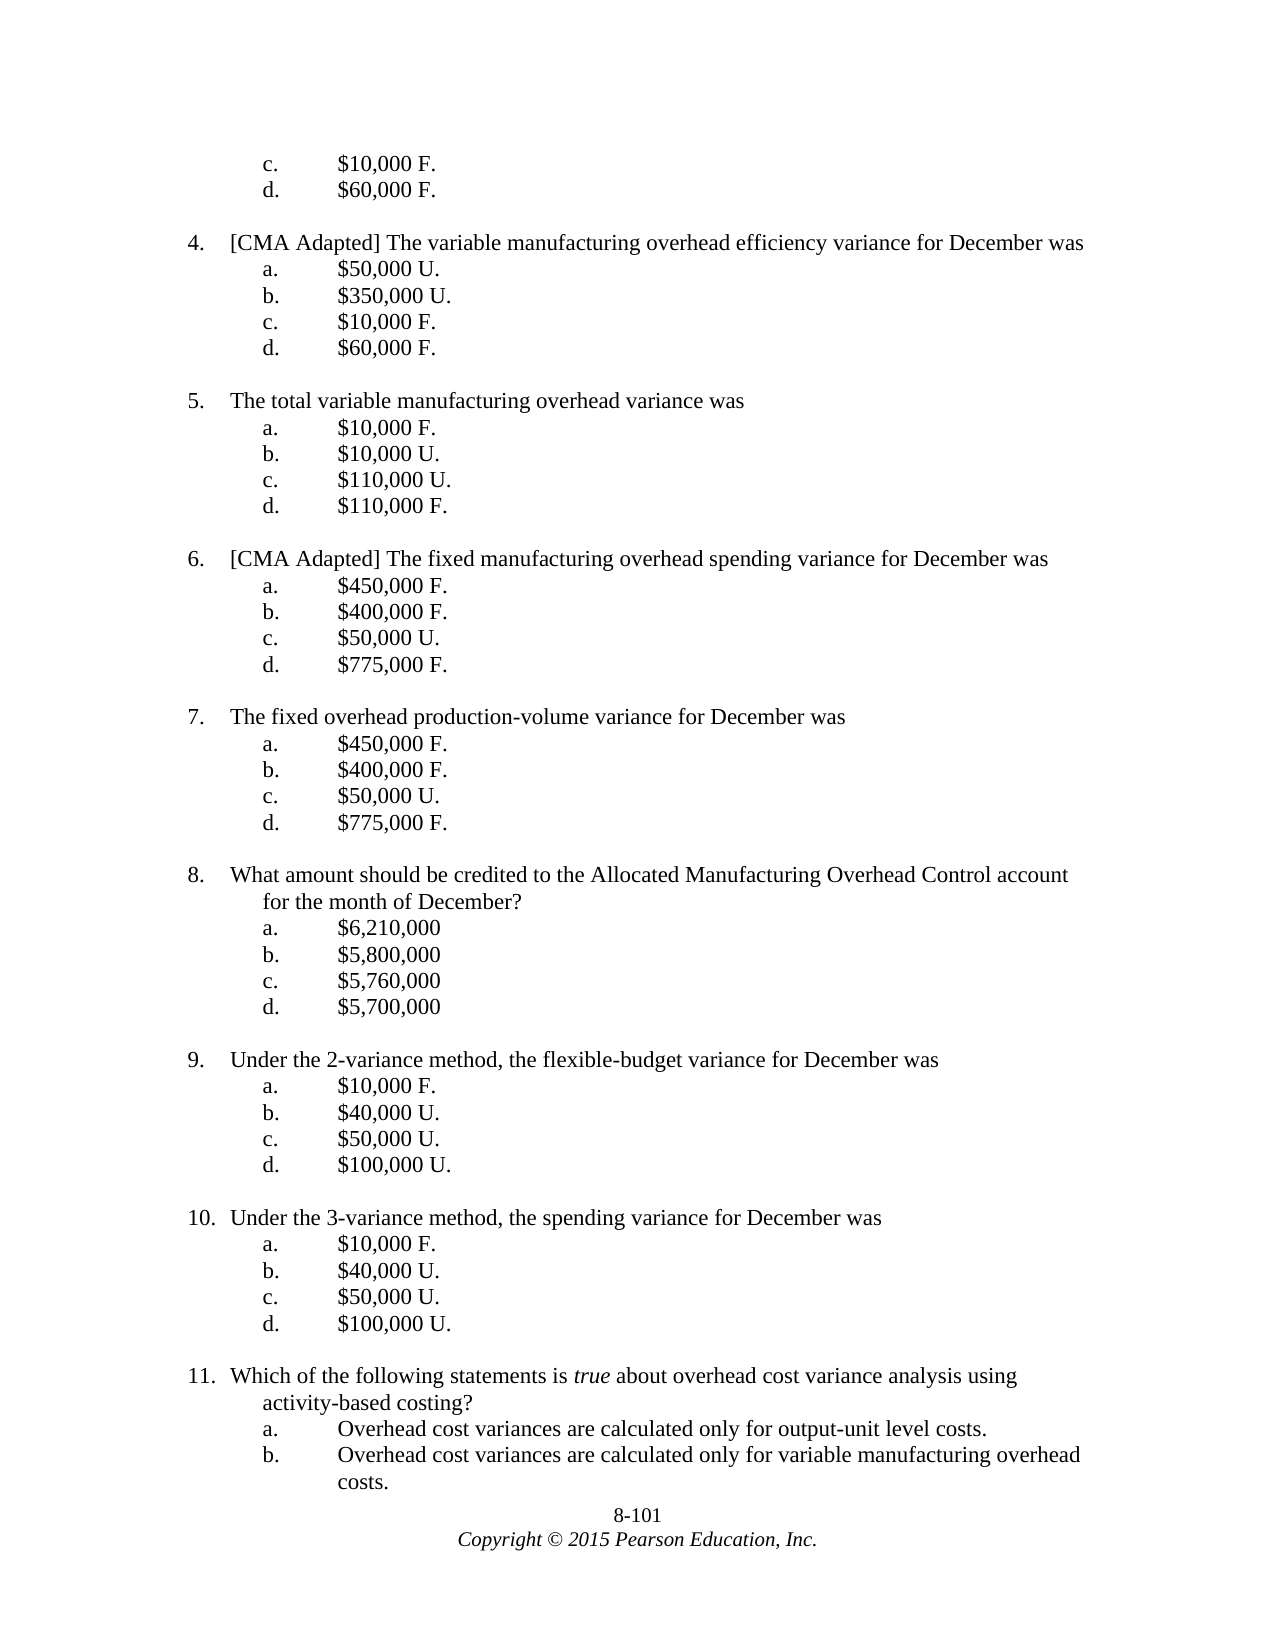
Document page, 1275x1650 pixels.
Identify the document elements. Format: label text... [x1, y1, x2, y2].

list What amount should be credited to the Allocated Manufacturing Overhead Control account for the month of December? [187, 862, 1087, 914]
text b. $5,800,000 [262, 941, 1087, 967]
text d. $775,000 F. [262, 809, 1087, 835]
text d. $775,000 F. [262, 651, 1087, 677]
text c. $50,000 U. [262, 1283, 1087, 1309]
text b. $400,000 F. [262, 598, 1087, 624]
list $110,000 U. [262, 466, 1087, 493]
list [CMA Adapted] The variable manufacturing overhead efficiency variance for December was [187, 229, 1087, 255]
text d. $100,000 U. [262, 1151, 1087, 1178]
text d. $60,000 F. [262, 176, 1087, 203]
text b. $40,000 U. [262, 1099, 1087, 1125]
text b. $40,000 U. [262, 1257, 1087, 1283]
list Overhead cost variances are calculated only for variable manufacturing overhead costs. [262, 1441, 1087, 1494]
text c. $50,000 U. [262, 782, 1087, 809]
list [CMA Adapted] The fixed manufacturing overhead spending variance for December was [187, 545, 1087, 572]
list Overhead cost variances are calculated only for output-unit level costs. [262, 1415, 1087, 1441]
text a. $10,000 F. [262, 1231, 1087, 1257]
list The fixed overhead production-volume variance for December was [187, 703, 1087, 730]
text c. $50,000 U. [262, 624, 1087, 651]
text b. $400,000 F. [262, 756, 1087, 782]
text a. $50,000 U. [262, 255, 1087, 282]
list Under the 2-variance method, the flexible-budget variance for December was [187, 1046, 1087, 1072]
text d. $5,700,000 [262, 993, 1087, 1020]
list $10,000 U. [262, 440, 1087, 466]
text d. $60,000 F. [262, 334, 1087, 361]
list Which of the following statements is true about overhead cost variance analysis using activity-based costing? [187, 1362, 1087, 1415]
text d. $100,000 U. [262, 1309, 1087, 1336]
list Under the 3-variance method, the spending variance for December was [187, 1204, 1087, 1231]
text c. $10,000 F. [262, 308, 1087, 334]
text c. $50,000 U. [262, 1125, 1087, 1151]
list $10,000 F. [262, 413, 1087, 440]
text a. $450,000 F. [262, 572, 1087, 598]
text c. $5,760,000 [262, 967, 1087, 993]
text c. $10,000 F. [262, 150, 1087, 176]
text a. $10,000 F. [262, 1072, 1087, 1099]
text a. $6,210,000 [262, 914, 1087, 941]
list The total variable manufacturing overhead variance was [187, 387, 1087, 413]
list $110,000 F. [262, 493, 1087, 519]
text a. $450,000 F. [262, 730, 1087, 756]
text b. $350,000 U. [262, 282, 1087, 308]
